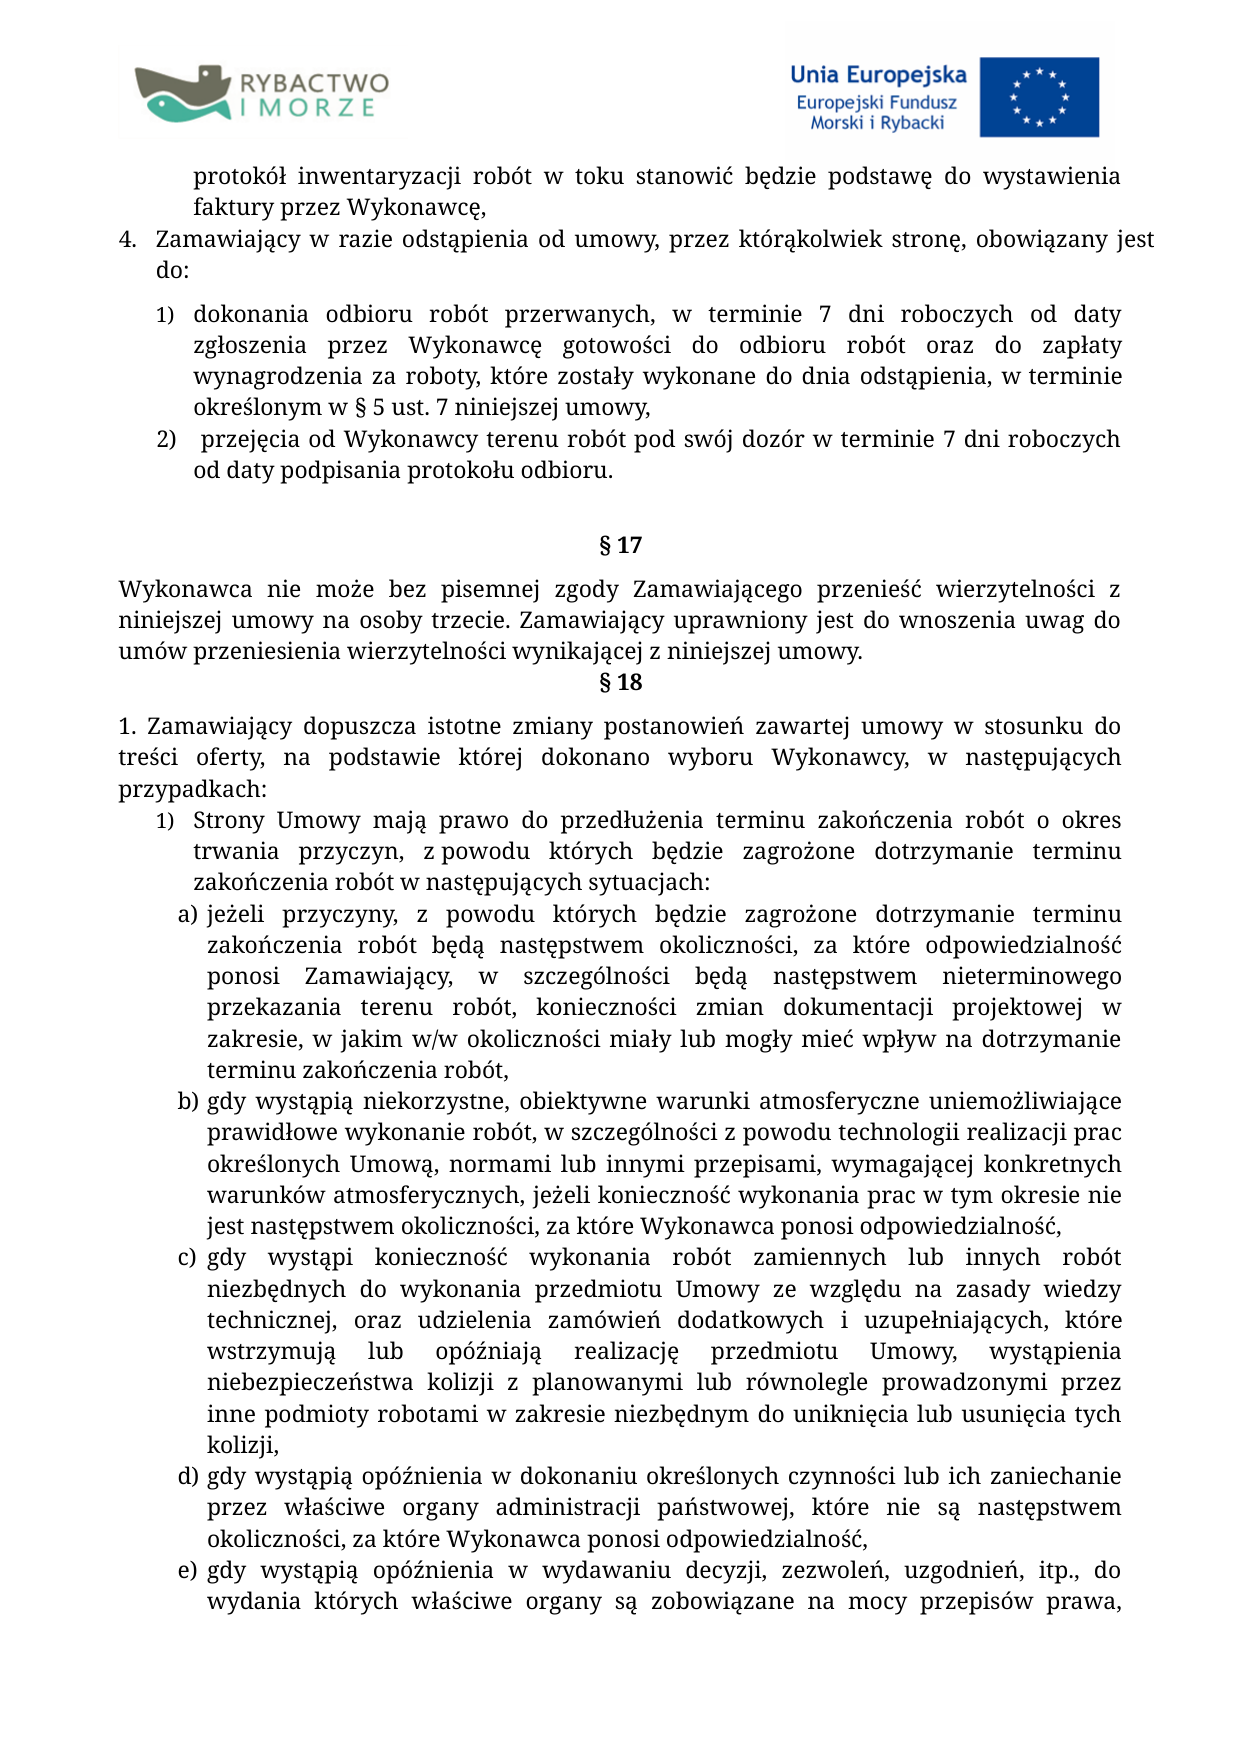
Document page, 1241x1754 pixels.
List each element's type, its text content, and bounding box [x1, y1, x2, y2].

list jeżeli przyczyny, z powodu których będzie zagrożone dotrzymanie terminu zakończenia robót będą następstwem okoliczności, za które odpowiedzialność ponosi Zamawiający, w szczególności będą następstwem nieterminowego przekazania terenu robót, konieczności zmian dokumentacji projektowej w zakresie, w jakim w/w okoliczności miały lub mogły mieć wpływ na dotrzymanie terminu zakończenia robót, [177, 897, 1123, 1085]
text § 18 [118, 666, 1123, 697]
picture [785, 21, 1116, 160]
list gdy wystąpi konieczność wykonania robót zamiennych lub innych robót niezbędnych do wykonania przedmiotu Umowy ze względu na zasady wiedzy technicznej, oraz udzielenia zamówień dodatkowych i uzupełniających, które wstrzymują lub opóźniają realizację przedmiotu Umowy, wystąpienia niebezpieczeństwa kolizji z planowanymi lub równolegle prowadzonymi przez inne podmioty robotami w zakresie niezbędnym do uniknięcia lub usunięcia tych kolizji, [177, 1241, 1123, 1460]
text § 17 [118, 529, 1123, 560]
list gdy wystąpią niekorzystne, obiektywne warunki atmosferyczne uniemożliwiające prawidłowe wykonanie robót, w szczególności z powodu technologii realizacji prac określonych Umową, normami lub innymi przepisami, wymagającej konkretnych warunków atmosferycznych, jeżeli konieczność wykonania prac w tym okresie nie jest następstwem okoliczności, za które Wykonawca ponosi odpowiedzialność, [177, 1085, 1123, 1241]
text Wykonawca nie może bez pisemnej zgody Zamawiającego przenieść wierzytelności z niniejszej umowy na osoby trzecie. Zamawiający uprawniony jest do wnoszenia uwag do umów przeniesienia wierzytelności wynikającej z niniejszej umowy. [118, 572, 1123, 666]
picture [118, 45, 409, 139]
list dokonania odbioru robót przerwanych, w terminie 7 dni roboczych od daty zgłoszenia przez Wykonawcę gotowości do odbioru robót oraz do zapłaty wynagrodzenia za roboty, które zostały wykonane do dnia odstąpienia, w terminie określonym w § 5 ust. 7 niniejszej umowy, [156, 297, 1123, 422]
list gdy wystąpią opóźnienia w dokonaniu określonych czynności lub ich zaniechanie przez właściwe organy administracji państwowej, które nie są następstwem okoliczności, za które Wykonawca ponosi odpowiedzialność, [177, 1460, 1123, 1554]
list Strony Umowy mają prawo do przedłużenia terminu zakończenia robót o okres trwania przyczyn, z powodu których będzie zagrożone dotrzymanie terminu zakończenia robót w następujących sytuacjach: [156, 804, 1123, 897]
text 1. Zamawiający dopuszcza istotne zmiany postanowień zawartej umowy w stosunku do treści oferty, na podstawie której dokonano wyboru Wykonawcy, w następujących przypadkach: [118, 710, 1123, 804]
list 2) przejęcia od Wykonawcy terenu robót pod swój dozór w terminie 7 dni roboczych od daty podpisania protokołu odbioru. [156, 422, 1123, 485]
list 4. Zamawiający w razie odstąpienia od umowy, przez którąkolwiek stronę, obowiązany jest do: [118, 222, 1156, 285]
